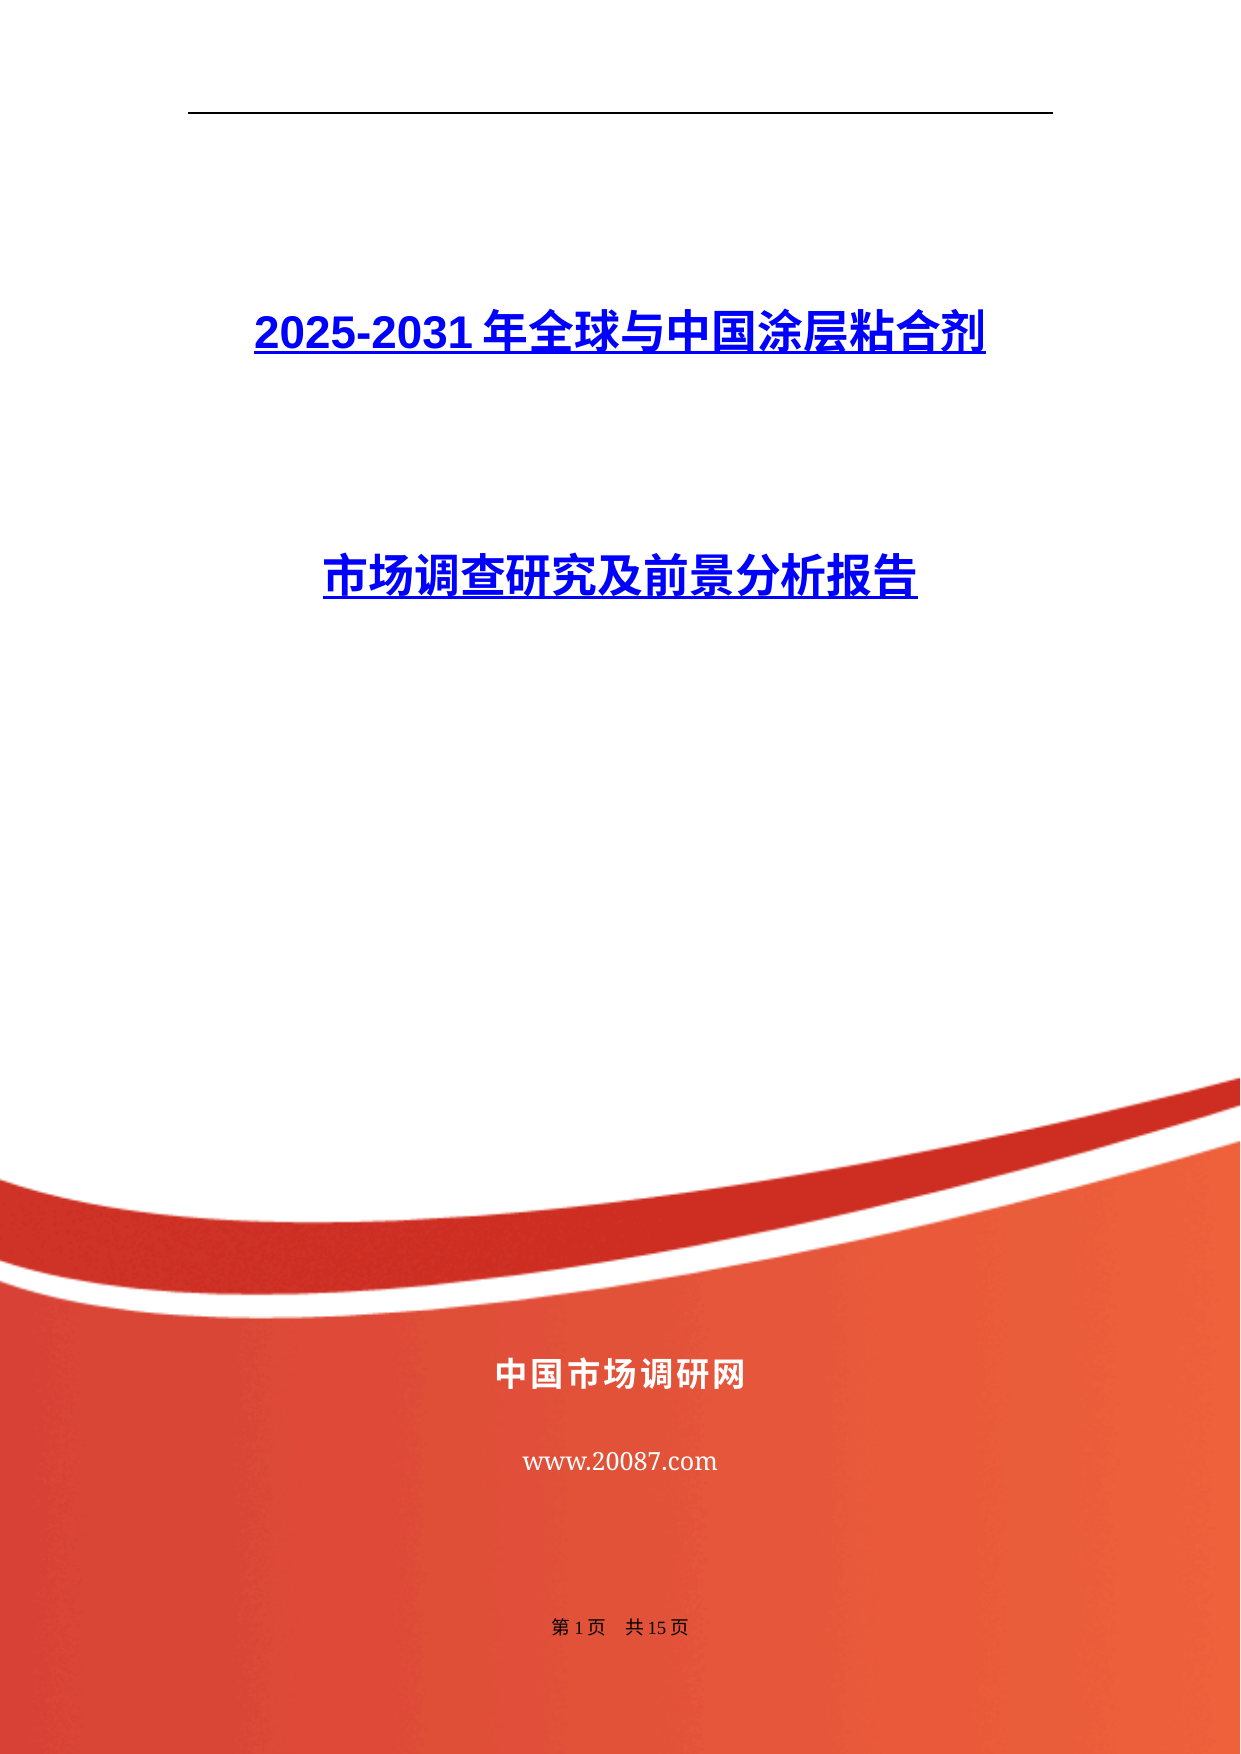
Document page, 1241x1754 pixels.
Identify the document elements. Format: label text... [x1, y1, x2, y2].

picture [0, 1006, 1241, 1754]
table_header 2025-2031年全球与中国涂层粘合剂市场调查研究及前景分析报告 [188, 207, 1053, 773]
subtitle 中国市场调研网 [187, 1339, 1053, 1404]
text www.20087.com [187, 1428, 1053, 1493]
